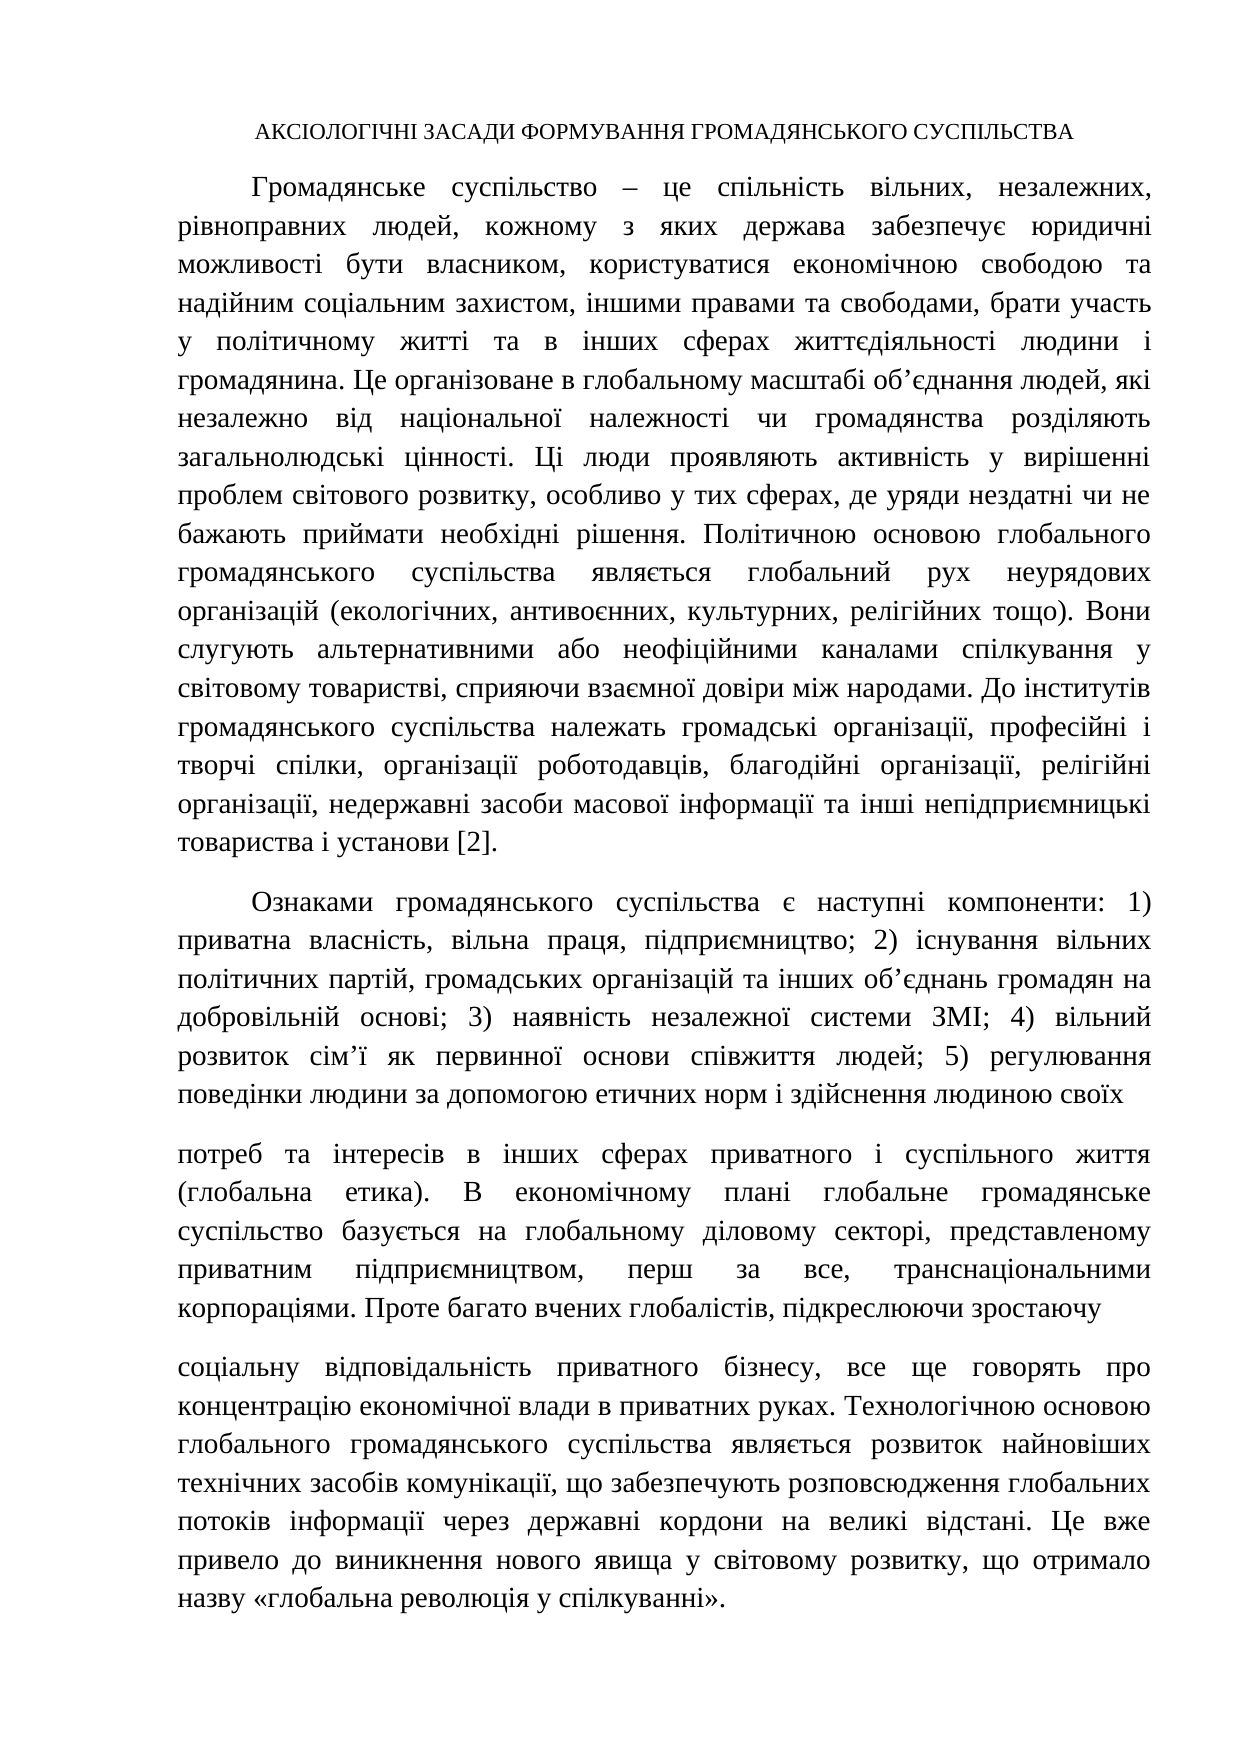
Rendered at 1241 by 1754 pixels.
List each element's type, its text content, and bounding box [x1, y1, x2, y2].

text АКСІОЛОГІЧНІ ЗАСАДИ ФОРМУВАННЯ ГРОМАДЯНСЬКОГО СУСПІЛЬСТВА [177, 118, 1152, 144]
text соціальну відповідальність приватного бізнесу, все ще говорять про концентрацію економічної влади в приватних руках. Технологічною основою глобального громадянського суспільства являється розвиток найновіших технічних засобів комунікації, що забезпечують розповсюдження глобальних потоків інформації через державні кордони на великі відстані. Це вже привело до виникнення нового явища у світовому розвитку, що отримало назву «глобальна революція у спілкуванні». [177, 1349, 1152, 1614]
text потреб та інтересів в інших сферах приватного і суспільного життя (глобальна етика). В економічному плані глобальне громадянське суспільство базується на глобальному діловому секторі, представленому приватним підприємництвом, перш за все, транснаціональними корпораціями. Проте багато вчених глобалістів, підкреслюючи зростаючу [177, 1136, 1152, 1323]
text Громадянське суспільство – це спільність вільних, незалежних, рівноправних людей, кожному з яких держава забезпечує юридичні можливості бути власником, користуватися економічною свободою та надійним соціальним захистом, іншими правами та свободами, брати участь у політичному житті та в інших сферах життєдіяльності людини і громадянина. Це організоване в глобальному масштабі об’єднання людей, які незалежно від національної належності чи громадянства розділяють загальнолюдські цінності. Ці люди проявляють активність у вирішенні проблем світового розвитку, особливо у тих сферах, де уряди нездатні чи не бажають приймати необхідні рішення. Політичною основою глобального громадянського суспільства являється глобальний рух неурядових організацій (екологічних, антивоєнних, культурних, релігійних тощо). Вони слугують альтернативними або неофіційними каналами спілкування у світовому товаристві, сприяючи взаємної довіри між народами. До інститутів громадянського суспільства належать громадські організації, професійні і творчі спілки, організації роботодавців, благодійні організації, релігійні організації, недержавні засоби масової інформації та інші непідприємницькі товариства і установи [2]. [177, 169, 1152, 858]
text Ознаками громадянського суспільства є наступні компоненти: 1) приватна власність, вільна праця, підприємництво; 2) існування вільних політичних партій, громадських організацій та інших об’єднань громадян на добровільній основі; 3) наявність незалежної системи ЗМІ; 4) вільний розвиток сім’ї як первинної основи співжиття людей; 5) регулювання поведінки людини за допомогою етичних норм і здійснення людиною своїх [177, 884, 1152, 1110]
